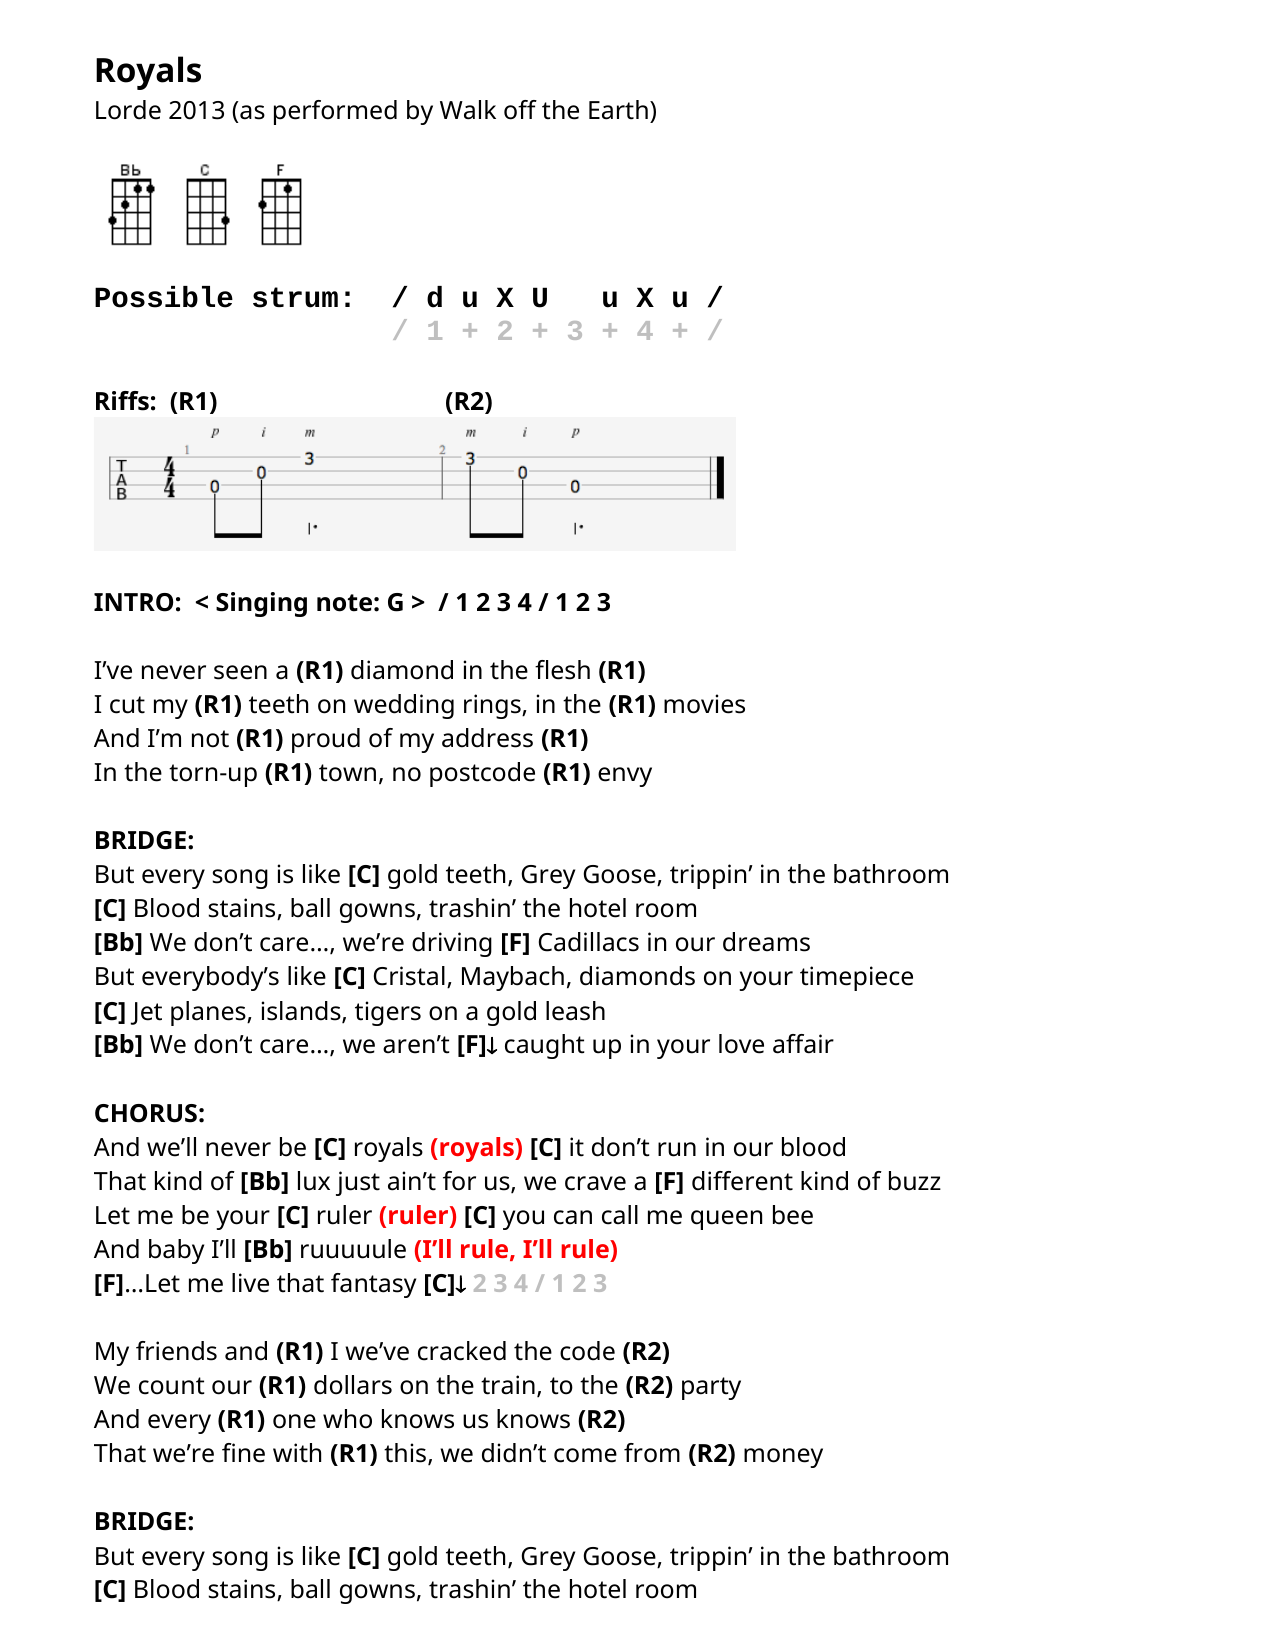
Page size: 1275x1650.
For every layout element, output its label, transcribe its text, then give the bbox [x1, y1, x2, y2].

text And we’ll never be [C] royals (royals) [C] it don’t run in our blood [94, 1129, 1256, 1163]
text [C] Blood stains, ball gowns, trashin’ the hotel room [94, 891, 1256, 925]
text [Bb] We don’t care…, we’re driving [F] Cadillacs in our dreams [94, 925, 1256, 959]
text I cut my (R1) teeth on wedding rings, in the (R1) movies [94, 687, 1256, 721]
text But every song is like [C] gold teeth, Grey Goose, trippin’ in the bathroom [94, 857, 1256, 891]
text I’ve never seen a (R1) diamond in the flesh (R1) [94, 652, 1256, 687]
text But every song is like [C] gold teeth, Grey Goose, trippin’ in the bathroom [94, 1538, 1256, 1572]
text [F]…Let me live that fantasy [C] 2 3 4 / 1 2 3 [94, 1266, 1256, 1300]
subtitle Royals [94, 47, 1256, 92]
text And every (R1) one who knows us knows (R2) [94, 1402, 1256, 1436]
text [C] Blood stains, ball gowns, trashin’ the hotel room [94, 1572, 1256, 1606]
text But everybody’s like [C] Cristal, Maybach, diamonds on your timepiece [94, 959, 1256, 993]
text [C] Jet planes, islands, tigers on a gold leash [94, 993, 1256, 1027]
text / 1 + 2 + 3 + 4 + / [94, 316, 1256, 349]
text And baby I’ll [Bb] ruuuuule (I’ll rule, I’ll rule) [94, 1232, 1256, 1266]
text BRIDGE: [94, 823, 1256, 857]
text INTRO: < Singing note: G > / 1 2 3 4 / 1 2 3 [94, 584, 1256, 618]
text CHORUS: [94, 1095, 1256, 1129]
picture [93, 160, 319, 261]
text Lorde 2013 (as performed by Walk off the Earth) [94, 92, 1256, 126]
text Riffs: (R1) (R2) [94, 383, 1256, 417]
text BRIDGE: [94, 1504, 1256, 1538]
text That kind of [Bb] lux just ain’t for us, we crave a [F] different kind of buzz [94, 1163, 1256, 1197]
text Possible strum: / d u X U u X u / [94, 283, 1256, 316]
text In the torn-up (R1) town, no postcode (R1) envy [94, 755, 1256, 789]
text We count our (R1) dollars on the train, to the (R2) party [94, 1368, 1256, 1402]
text That we’re fine with (R1) this, we didn’t come from (R2) money [94, 1436, 1256, 1470]
text [Bb] We don’t care…, we aren’t [F] caught up in your love affair [94, 1027, 1256, 1061]
text And I’m not (R1) proud of my address (R1) [94, 721, 1256, 755]
text My friends and (R1) I we’ve cracked the code (R2) [94, 1334, 1256, 1368]
text Let me be your [C] ruler (ruler) [C] you can call me queen bee [94, 1197, 1256, 1232]
